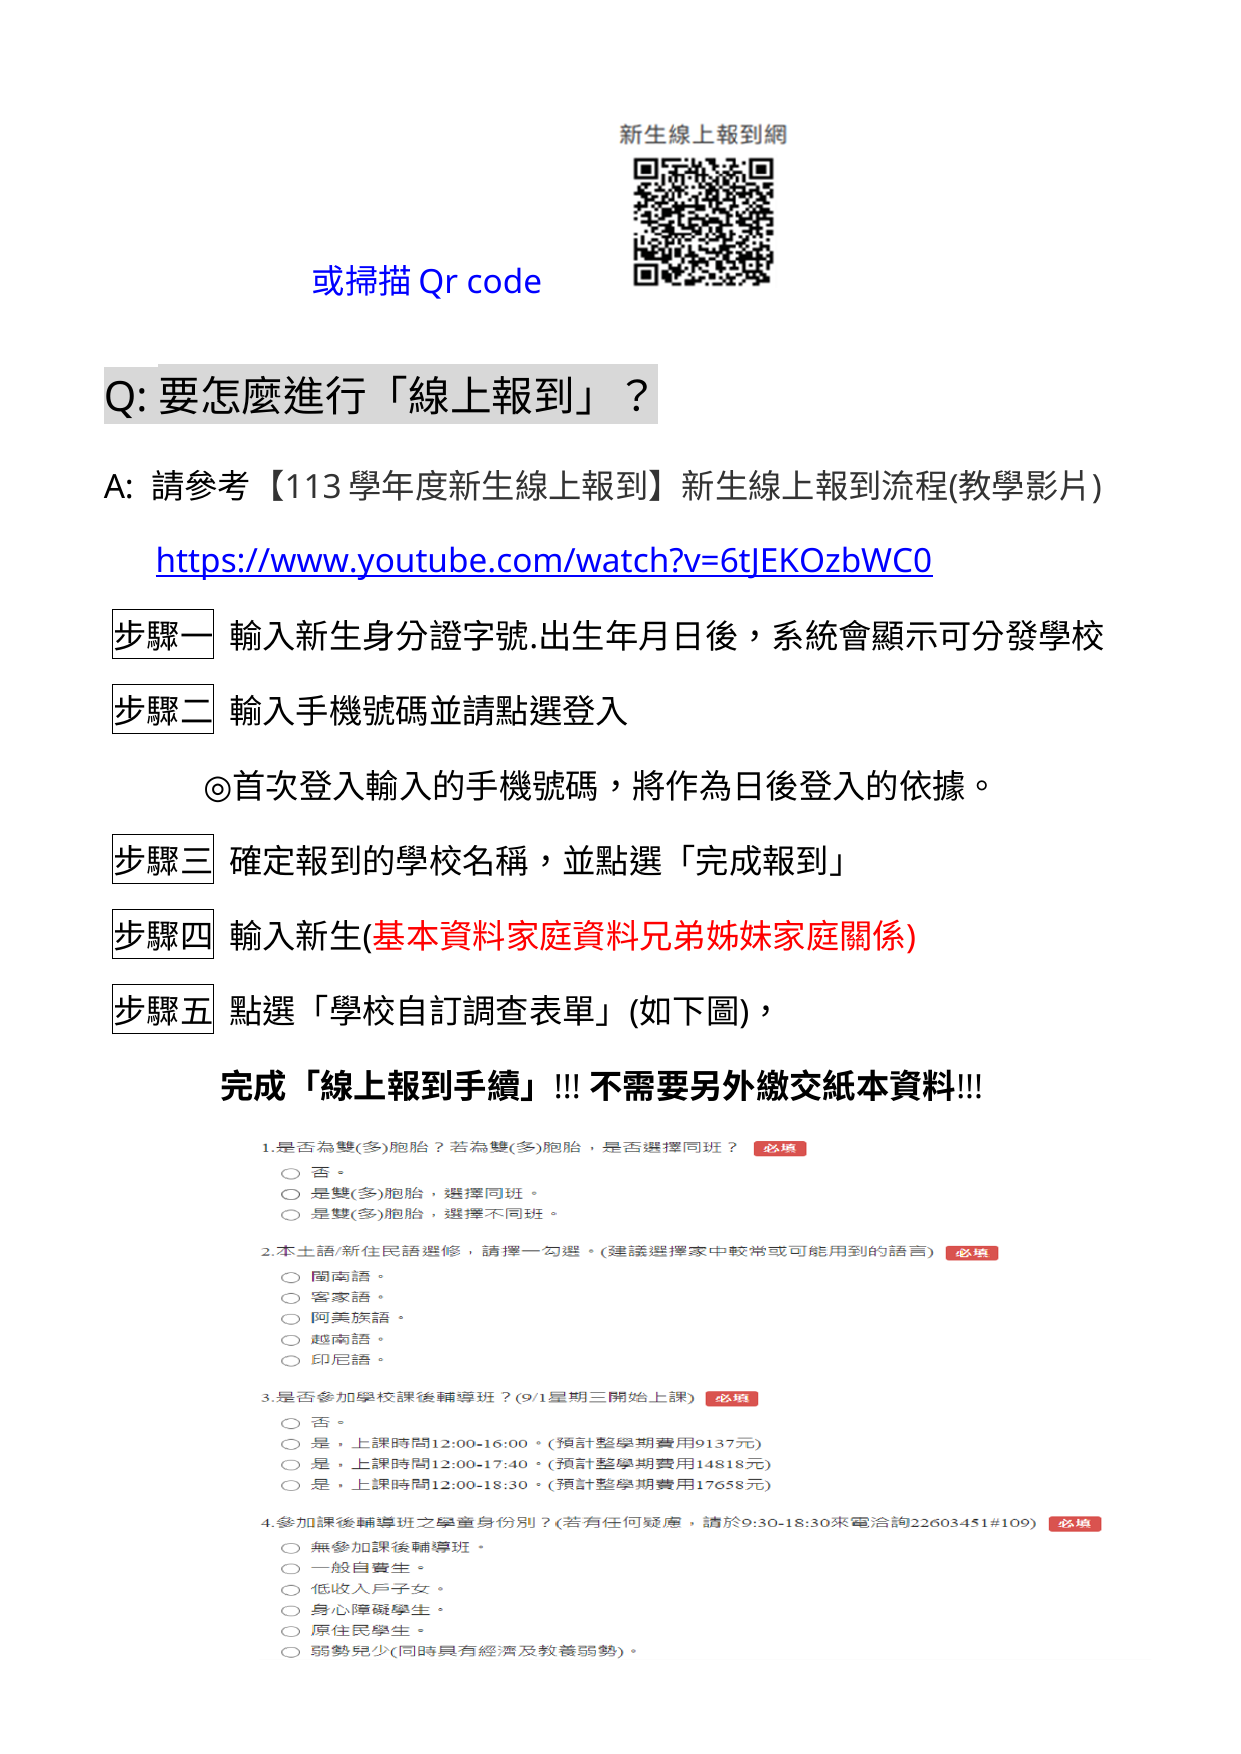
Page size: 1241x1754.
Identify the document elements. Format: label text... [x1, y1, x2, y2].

text A: 請參考【113學年度新生線上報到】新生線上報到流程(教學影片) [103, 447, 1181, 522]
text 完成「線上報到手續」!!! 不需要另外繳交紙本資料!!! [103, 1047, 1181, 1122]
text 或掃描Qr code [103, 116, 1181, 341]
text 步驟五 點選「學校自訂調查表單」(如下圖)， [103, 972, 1181, 1047]
text 步驟三 確定報到的學校名稱，並點選「完成報到」 [103, 822, 1181, 897]
picture [259, 1136, 1152, 1660]
text https://www.youtube.com/watch?v=6tJEKOzbWC0 [103, 522, 1181, 597]
text 步驟四 輸入新生(基本資料家庭資料兄弟姊妹家庭關係) [103, 897, 1181, 972]
text 步驟一 輸入新生身分證字號.出生年月日後，系統會顯示可分發學校 [103, 597, 1181, 672]
text Q: 要怎麼進行「線上報到」？ [103, 356, 1181, 431]
text ◎首次登入輸入的手機號碼，將作為日後登入的依據。 [103, 747, 1181, 822]
text 步驟二 輸入手機號碼並請點選登入 [103, 672, 1181, 747]
picture [611, 115, 798, 294]
